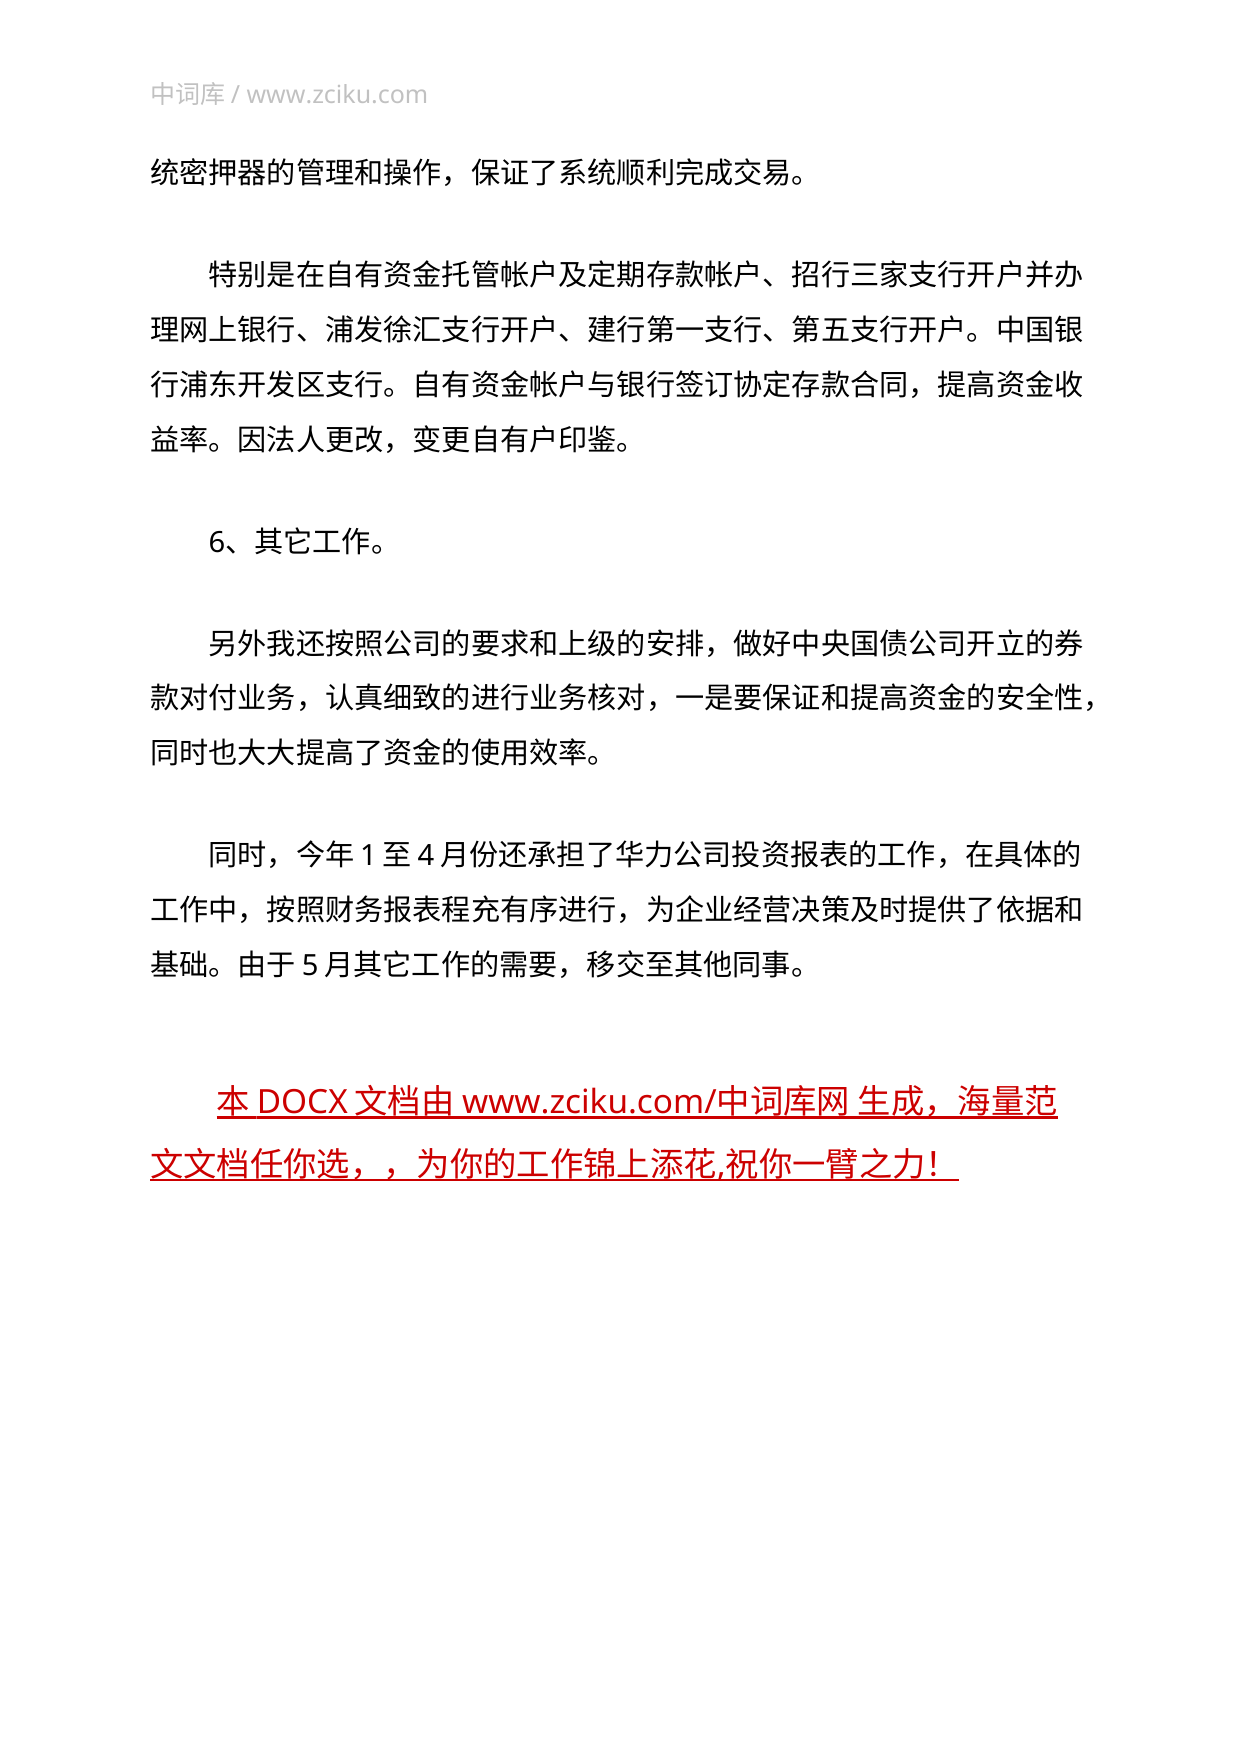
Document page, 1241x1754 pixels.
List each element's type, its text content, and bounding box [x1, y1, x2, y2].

text 另外我还按照公司的要求和上级的安排，做好中央国债公司开立的券款对付业务，认真细致的进行业务核对，一是要保证和提高资金的安全性，同时也大大提高了资金的使用效率。 [150, 620, 1090, 772]
text 特别是在自有资金托管帐户及定期存款帐户、招行三家支行开户并办理网上银行、浦发徐汇支行开户、建行第一支行、第五支行开户。中国银行浦东开发区支行。自有资金帐户与银行签订协定存款合同，提高资金收益率。因法人更改，变更自有户印鉴。 [150, 252, 1090, 459]
text 6、其它工作。 [150, 518, 1090, 561]
text 同时，今年1至4月份还承担了华力公司投资报表的工作，在具体的工作中，按照财务报表程充有序进行，为企业经营决策及时提供了依据和基础。由于5月其它工作的需要，移交至其他同事。 [150, 832, 1090, 984]
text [150, 150, 1090, 192]
text 本DOCX文档由 www.zciku.com/中词库网 生成，海量范文文档任你选，，为你的工作锦上添花,祝你一臂之力！ [150, 1075, 1090, 1186]
